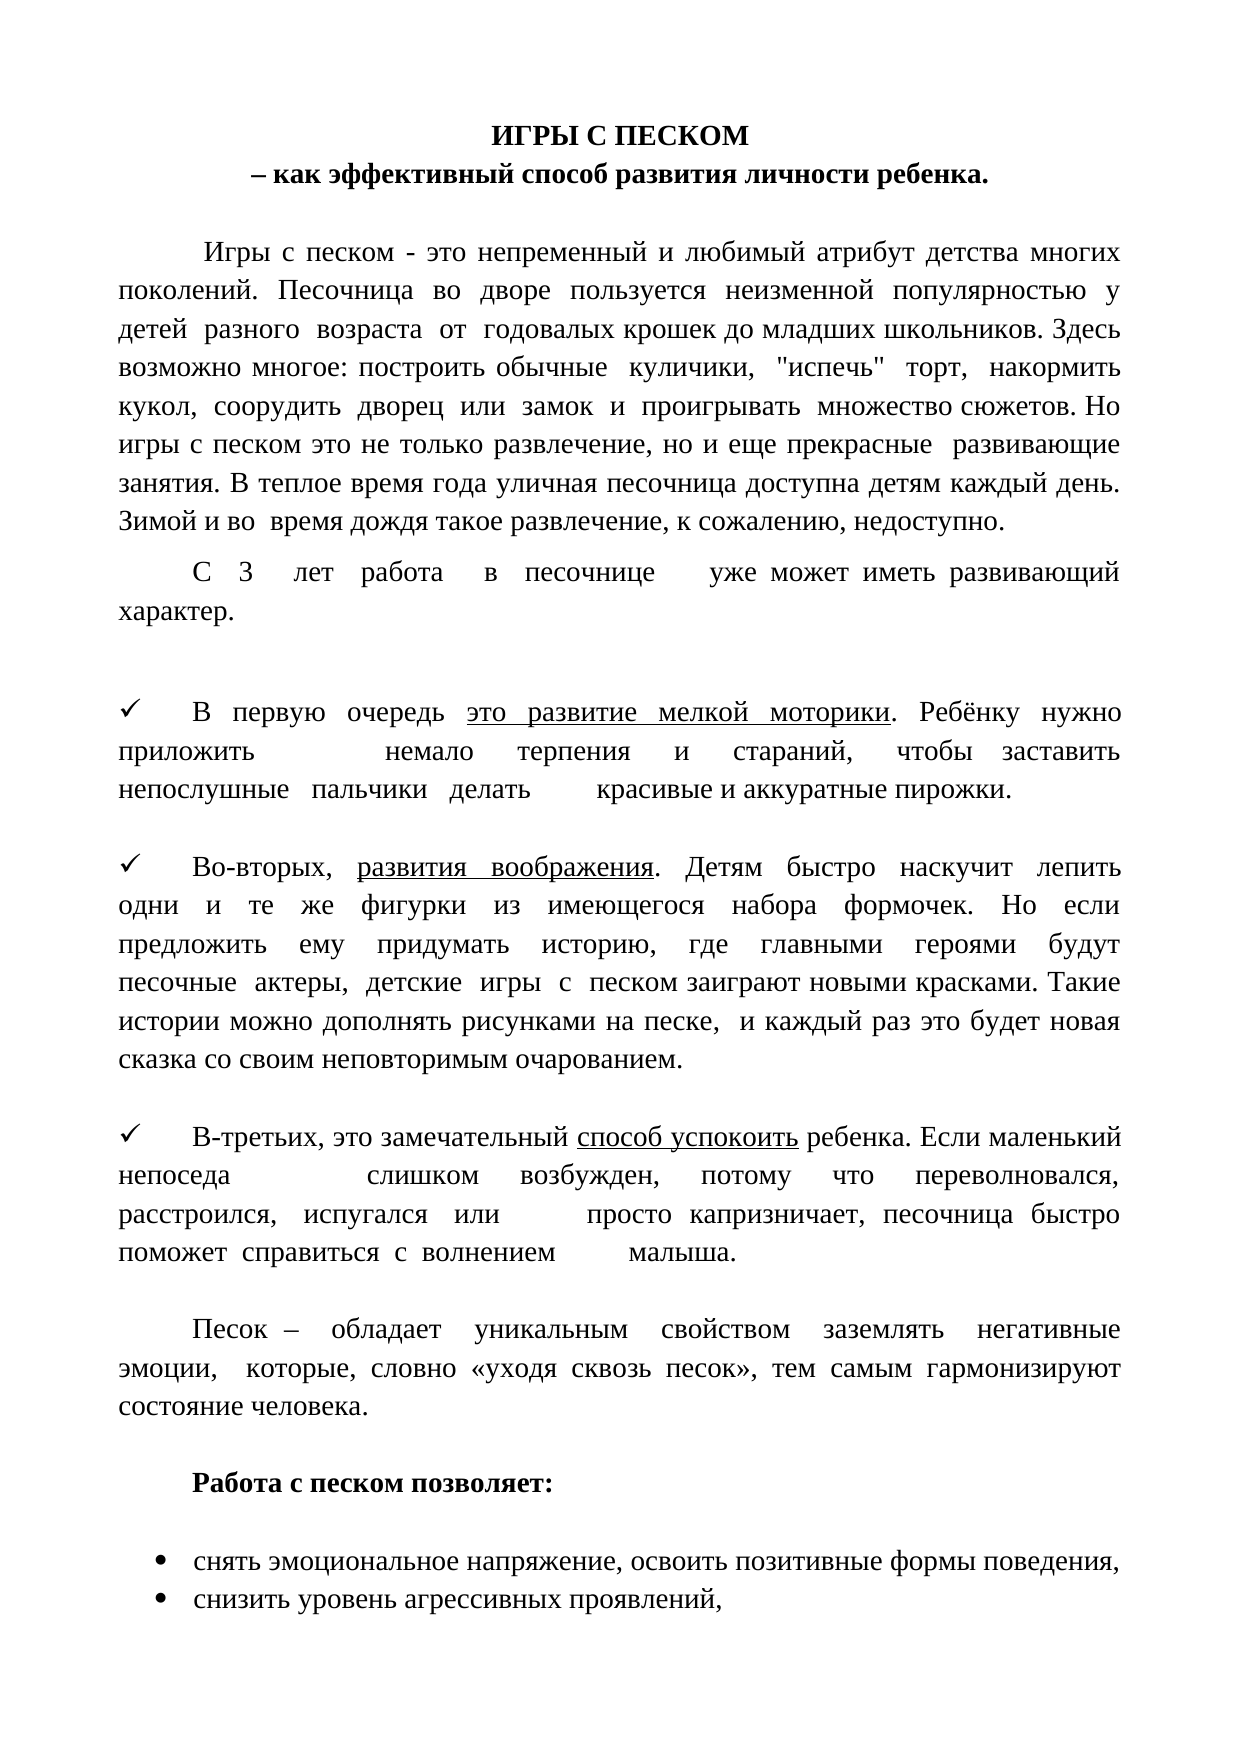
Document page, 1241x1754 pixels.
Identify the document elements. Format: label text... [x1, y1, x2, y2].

text – как эффективный способ развития личности ребенка. [118, 157, 1122, 190]
text Работа с песком позволяет: [118, 1466, 1122, 1499]
list В первую очередь это развитие мелкой моторики. Ребёнку нужно приложить немало терпения и стараний, чтобы заставить непослушные пальчики делать красивые и аккуратные пирожки. [118, 694, 1122, 805]
list снизить уровень агрессивных проявлений, [156, 1581, 1122, 1615]
text С 3 лет работа в песочнице уже может иметь развивающий характер. [118, 554, 1122, 627]
text ИГРЫ С ПЕСКОМ [118, 118, 1122, 152]
list Во-вторых, развития воображения. Детям быстро наскучит лепить одни и те же фигурки из имеющегося набора формочек. Но если предложить ему придумать историю, где главными героями будут песочные актеры, детские игры с песком заиграют новыми красками. Такие истории можно дополнять рисунками на песке, и каждый раз это будет новая сказка со своим неповторимым очарованием. [118, 849, 1122, 1075]
list В-третьих, это замечательный способ успокоить ребенка. Если маленький непоседа слишком возбужден, потому что переволновался, расстроился, испугался или просто капризничает, песочница быстро поможет справиться с волнением малыша. [118, 1119, 1122, 1268]
text Игры с песком - это непременный и любимый атрибут детства многих поколений. Песочница во дворе пользуется неизменной популярностью у детей разного возраста от годовалых крошек до младших школьников. Здесь возможно многое: построить обычные куличики, "испечь" торт, накормить кукол, соорудить дворец или замок и проигрывать множество сюжетов. Но игры с песком это не только развлечение, но и еще прекрасные развивающие занятия. В теплое время года уличная песочница доступна детям каждый день. Зимой и во время дождя такое развлечение, к сожалению, недоступно. [118, 234, 1122, 537]
list снять эмоциональное напряжение, освоить позитивные формы поведения, [156, 1543, 1122, 1576]
text Песок – обладает уникальным свойством заземлять негативные эмоции, которые, словно «уходя сквозь песок», тем самым гармонизируют состояние человека. [118, 1311, 1122, 1422]
